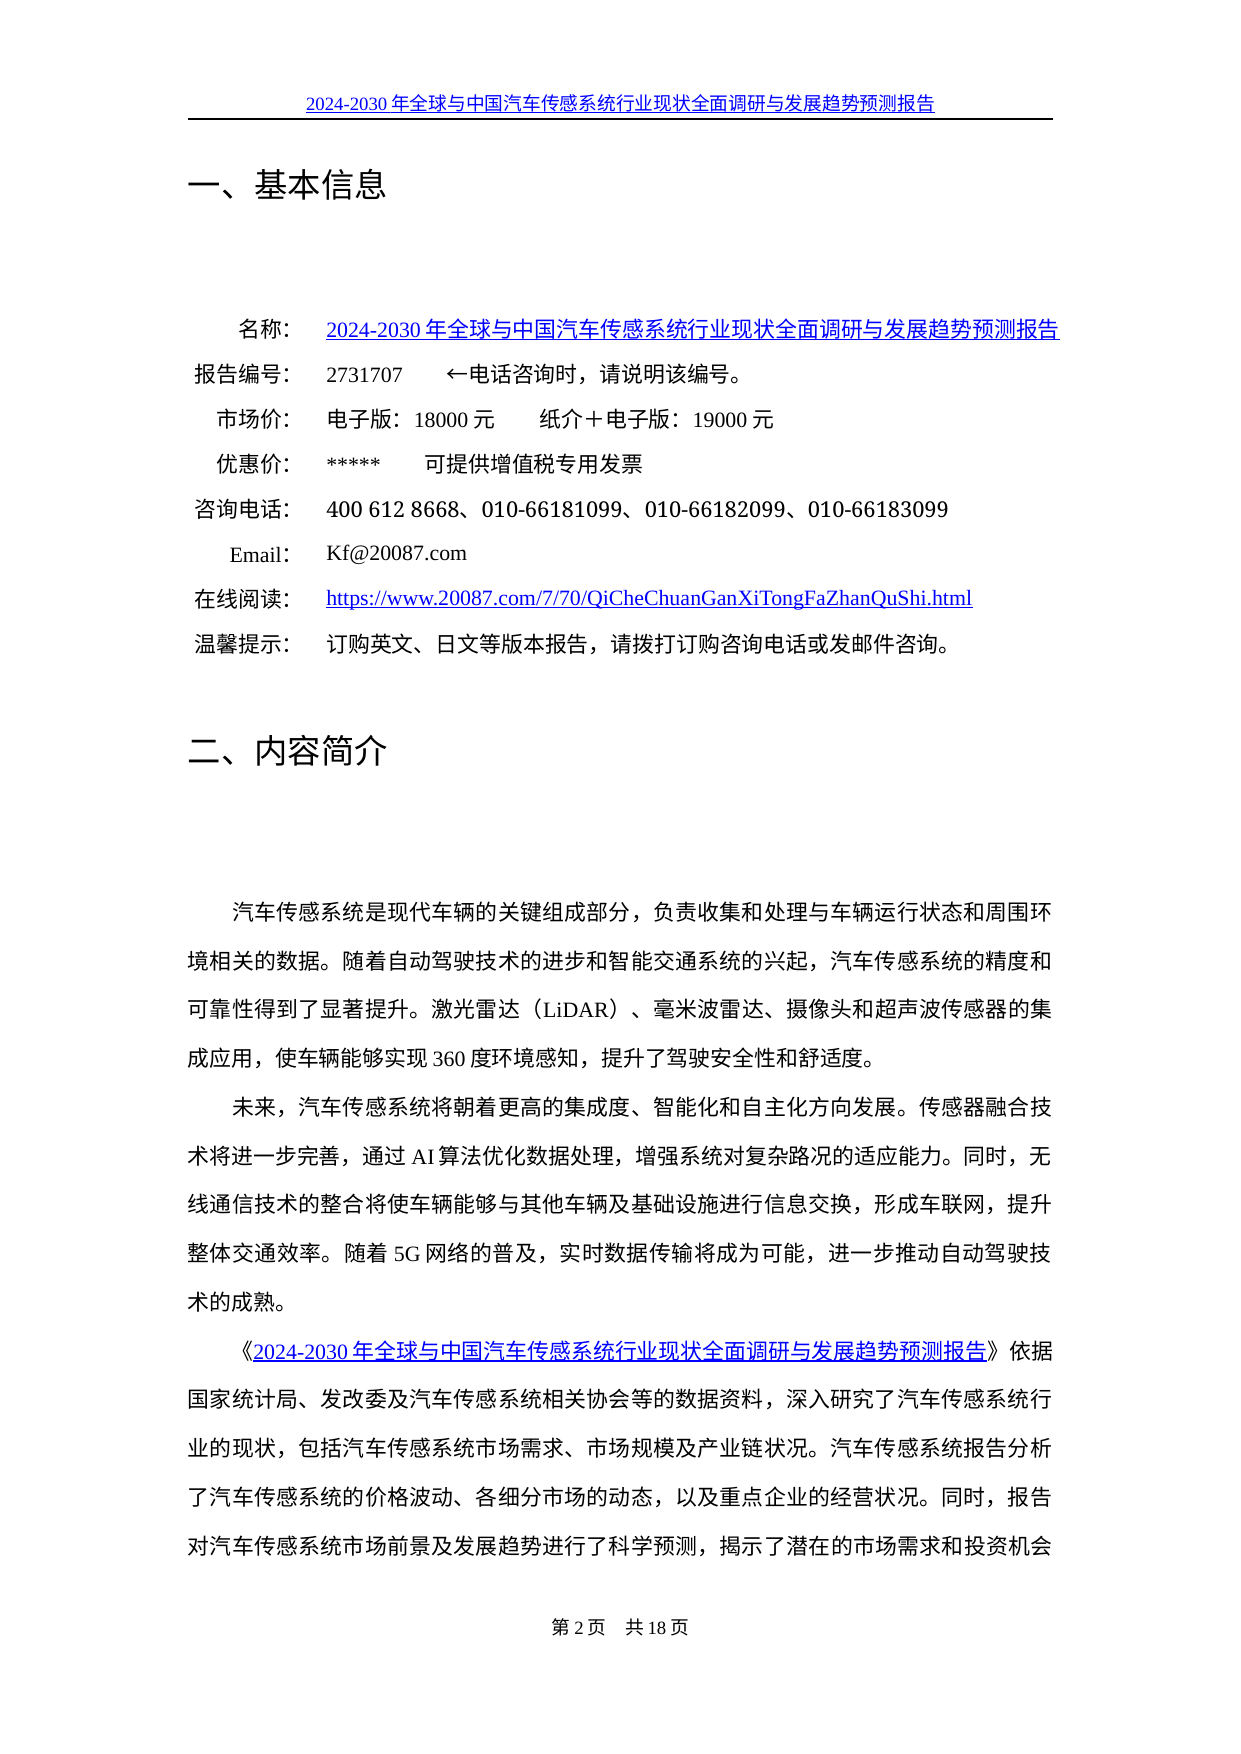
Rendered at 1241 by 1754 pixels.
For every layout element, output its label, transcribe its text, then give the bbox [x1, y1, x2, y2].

table_cell [315, 582, 1073, 627]
table_cell Email： [167, 537, 315, 582]
table_cell 报告编号： [167, 357, 315, 402]
table_cell 2731707 ←电话咨询时，请说明该编号。 [315, 357, 1073, 402]
table_cell 400 612 8668、010-66181099、010-66182099、010-66183099 [315, 492, 1073, 537]
title 一、基本信息 [187, 150, 1053, 215]
table_header 2024-2030年全球与中国汽车传感系统行业现状全面调研与发展趋势预测报告 [315, 312, 1073, 357]
table_cell 温馨提示： [167, 627, 315, 672]
table_cell ***** 可提供增值税专用发票 [315, 447, 1073, 492]
table_cell 优惠价： [167, 447, 315, 492]
table_cell 咨询电话： [167, 492, 315, 537]
table_cell Kf@20087.com [315, 537, 1073, 582]
table_cell 市场价： [167, 402, 315, 447]
title 二、内容简介 [187, 717, 1053, 782]
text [187, 894, 1053, 1561]
table_cell 电子版：18000 元 纸介＋电子版：19000 元 [315, 402, 1073, 447]
table_cell 订购英文、日文等版本报告，请拨打订购咨询电话或发邮件咨询。 [315, 627, 1073, 672]
table_header 名称： [167, 312, 315, 357]
table_cell 在线阅读： [167, 582, 315, 627]
